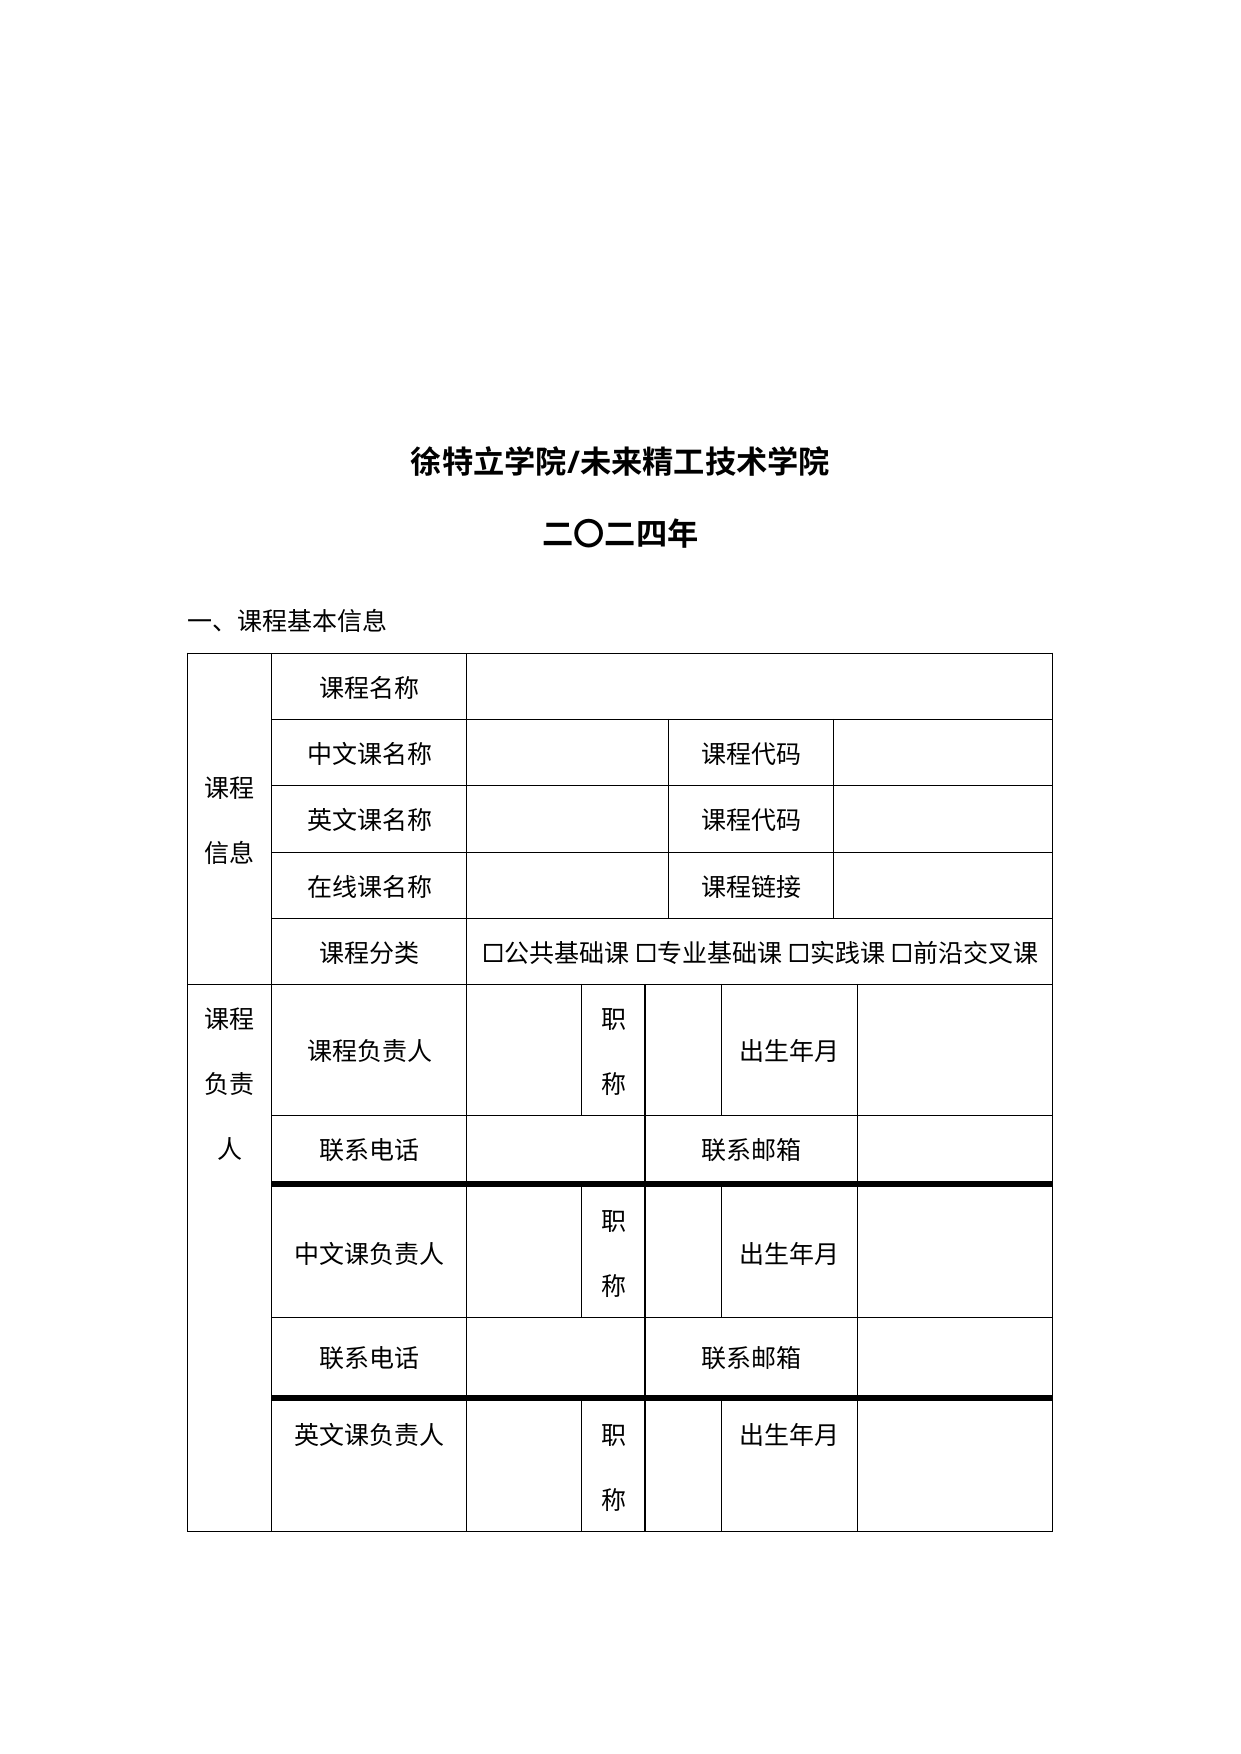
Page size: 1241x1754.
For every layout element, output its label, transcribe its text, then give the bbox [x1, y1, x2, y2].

table_cell 课程代码 [669, 786, 833, 852]
table_cell 联系电话 [272, 1116, 466, 1181]
table_cell 职称 [582, 1401, 644, 1531]
table_cell 职称 [582, 985, 644, 1115]
table_cell 出生年月 [722, 985, 857, 1115]
table_cell [467, 1116, 644, 1181]
table_cell [858, 1401, 1052, 1531]
table_cell 职称 [582, 1187, 644, 1317]
table_cell 出生年月 [722, 1187, 857, 1317]
table_cell 联系邮箱 [646, 1318, 857, 1395]
table_cell 英文课名称 [272, 786, 466, 852]
table_header 课程名称 [272, 654, 466, 719]
table_cell [858, 1116, 1052, 1181]
table_cell [646, 985, 721, 1115]
table_cell 公共基础课 专业基础课 实践课 前沿交叉课 [467, 919, 1052, 984]
table_cell 中文课名称 [272, 720, 466, 785]
table_cell [467, 853, 668, 918]
table_header [467, 654, 1052, 719]
table_cell 课程代码 [669, 720, 833, 785]
table_cell 课程链接 [669, 853, 833, 918]
table_cell [858, 985, 1052, 1115]
table_cell [467, 720, 668, 785]
table_cell [834, 853, 1052, 918]
table_cell [646, 1401, 721, 1531]
text 二〇二四年 [187, 499, 1053, 564]
table_cell [467, 1318, 644, 1395]
table_cell 课程分类 [272, 919, 466, 984]
table_cell [467, 786, 668, 852]
table_cell [834, 786, 1052, 852]
table_header 课程 信息 [188, 654, 271, 984]
table_cell [467, 985, 581, 1115]
table_cell 联系邮箱 [646, 1116, 857, 1181]
table_cell 在线课名称 [272, 853, 466, 918]
table_cell 联系电话 [272, 1318, 466, 1395]
table_cell [467, 1401, 581, 1531]
table_cell [467, 1187, 581, 1317]
table_cell [858, 1318, 1052, 1395]
list 课程基本信息 [187, 587, 1053, 652]
table_cell [834, 720, 1052, 785]
table_cell [646, 1187, 721, 1317]
table_cell 出生年月 [722, 1401, 857, 1531]
table_cell [858, 1187, 1052, 1317]
table_cell 课程 负责 人 [188, 985, 271, 1531]
text 徐特立学院/未来精工技术学院 [187, 428, 1053, 493]
table_cell 中文课负责人 [272, 1187, 466, 1317]
table_cell 英文课负责人 [272, 1401, 466, 1531]
table_cell 课程负责人 [272, 985, 466, 1115]
